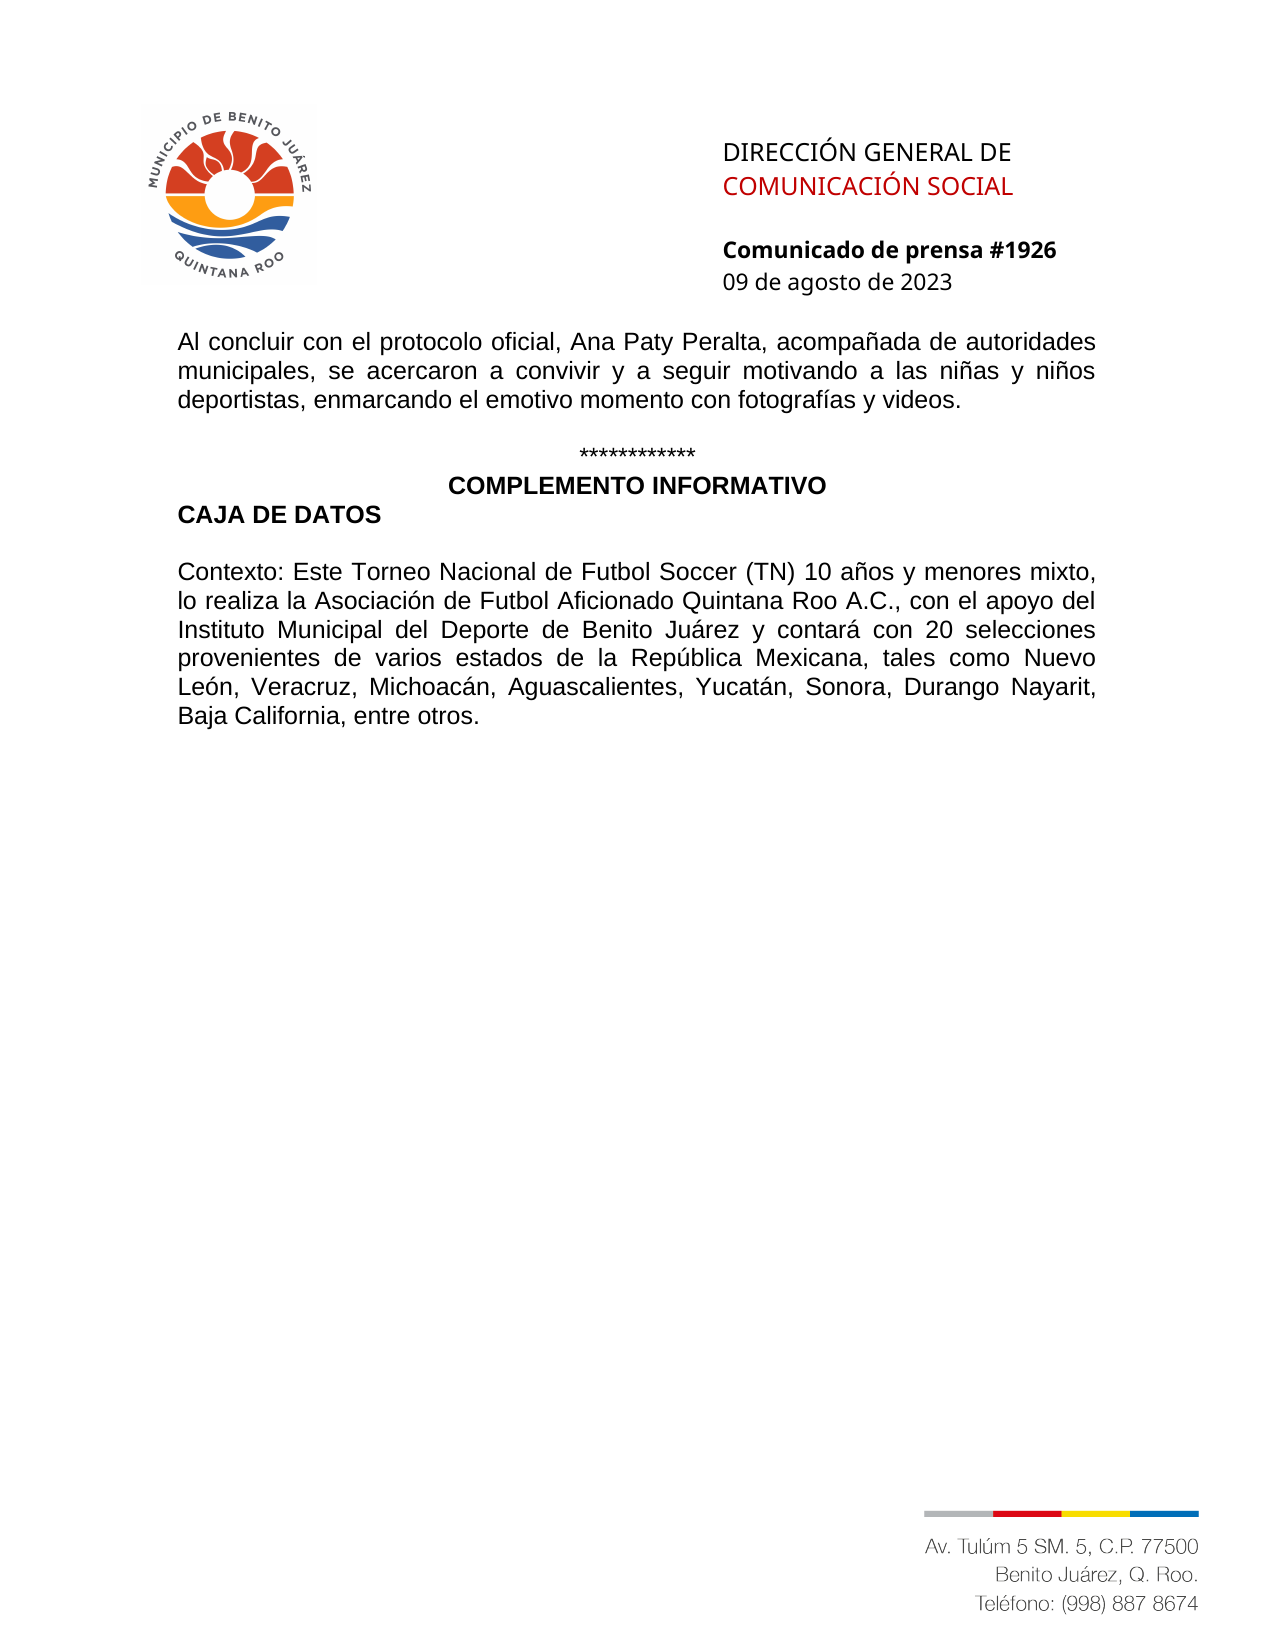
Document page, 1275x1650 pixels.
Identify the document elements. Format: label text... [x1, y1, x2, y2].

text Contexto: Este Torneo Nacional de Futbol Soccer (TN) 10 años y menores mixto, lo realiza la Asociación de Futbol Aficionado Quintana Roo A.C., con el apoyo del Instituto Municipal del Deporte de Benito Juárez y contará con 20 selecciones provenientes de varios estados de la República Mexicana, tales como Nuevo León, Veracruz, Michoacán, Aguascalientes, Yucatán, Sonora, Durango Nayarit, Baja California, entre otros. [177, 557, 1098, 730]
text CAJA DE DATOS [177, 500, 1098, 528]
text Al concluir con el protocolo oficial, Ana Paty Peralta, acompañada de autoridades municipales, se acercaron a convivir y a seguir motivando a las niñas y niños deportistas, enmarcando el emotivo momento con fotografías y videos. [177, 327, 1098, 413]
picture [910, 1482, 1260, 1634]
text ************ [177, 442, 1098, 471]
text COMPLEMENTO INFORMATIVO [177, 471, 1098, 500]
picture [141, 104, 318, 285]
